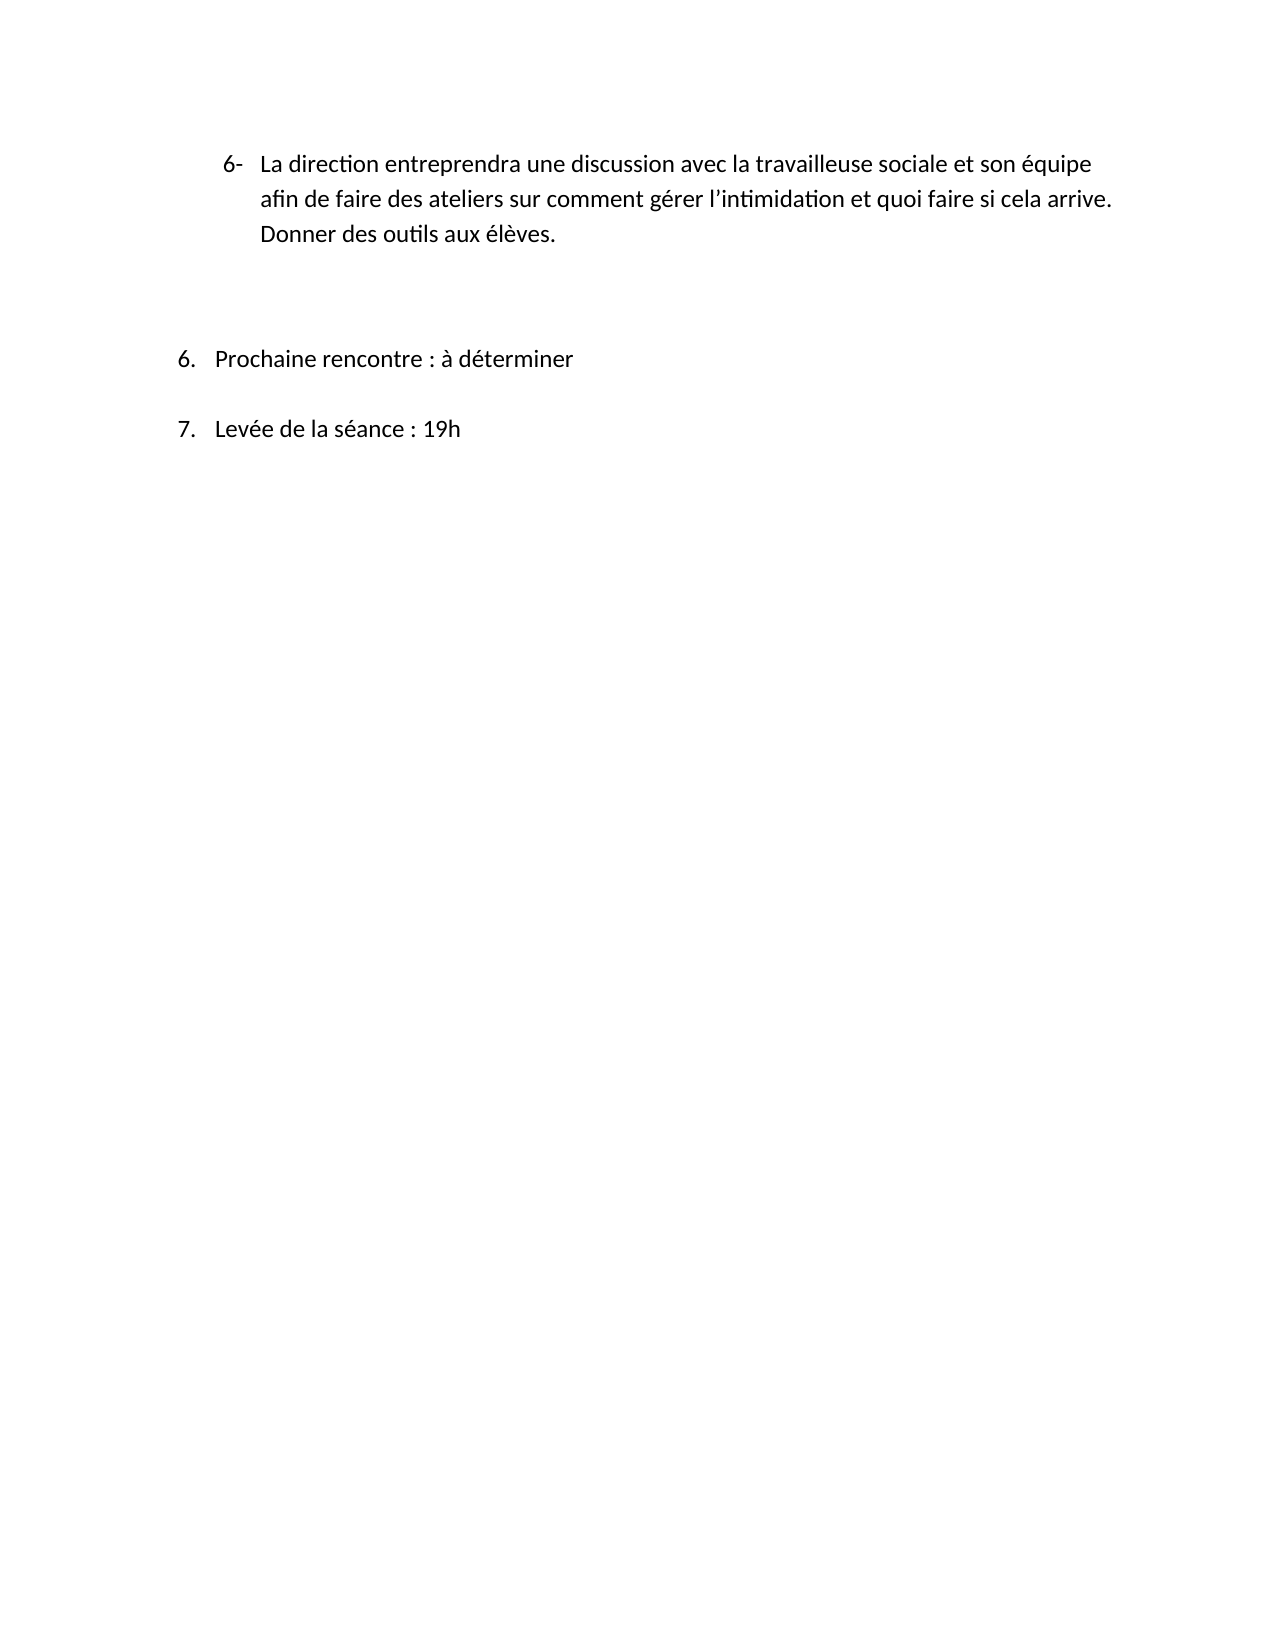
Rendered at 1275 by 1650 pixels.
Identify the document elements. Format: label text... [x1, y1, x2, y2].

list Levée de la séance : 19h [177, 413, 1127, 444]
list Prochaine rencontre : à déterminer [177, 343, 1127, 374]
list La direction entreprendra une discussion avec la travailleuse sociale et son équipe afin de faire des ateliers sur comment gérer l’intimidation et quoi faire si cela arrive. Donner des outils aux élèves. [223, 148, 1127, 248]
